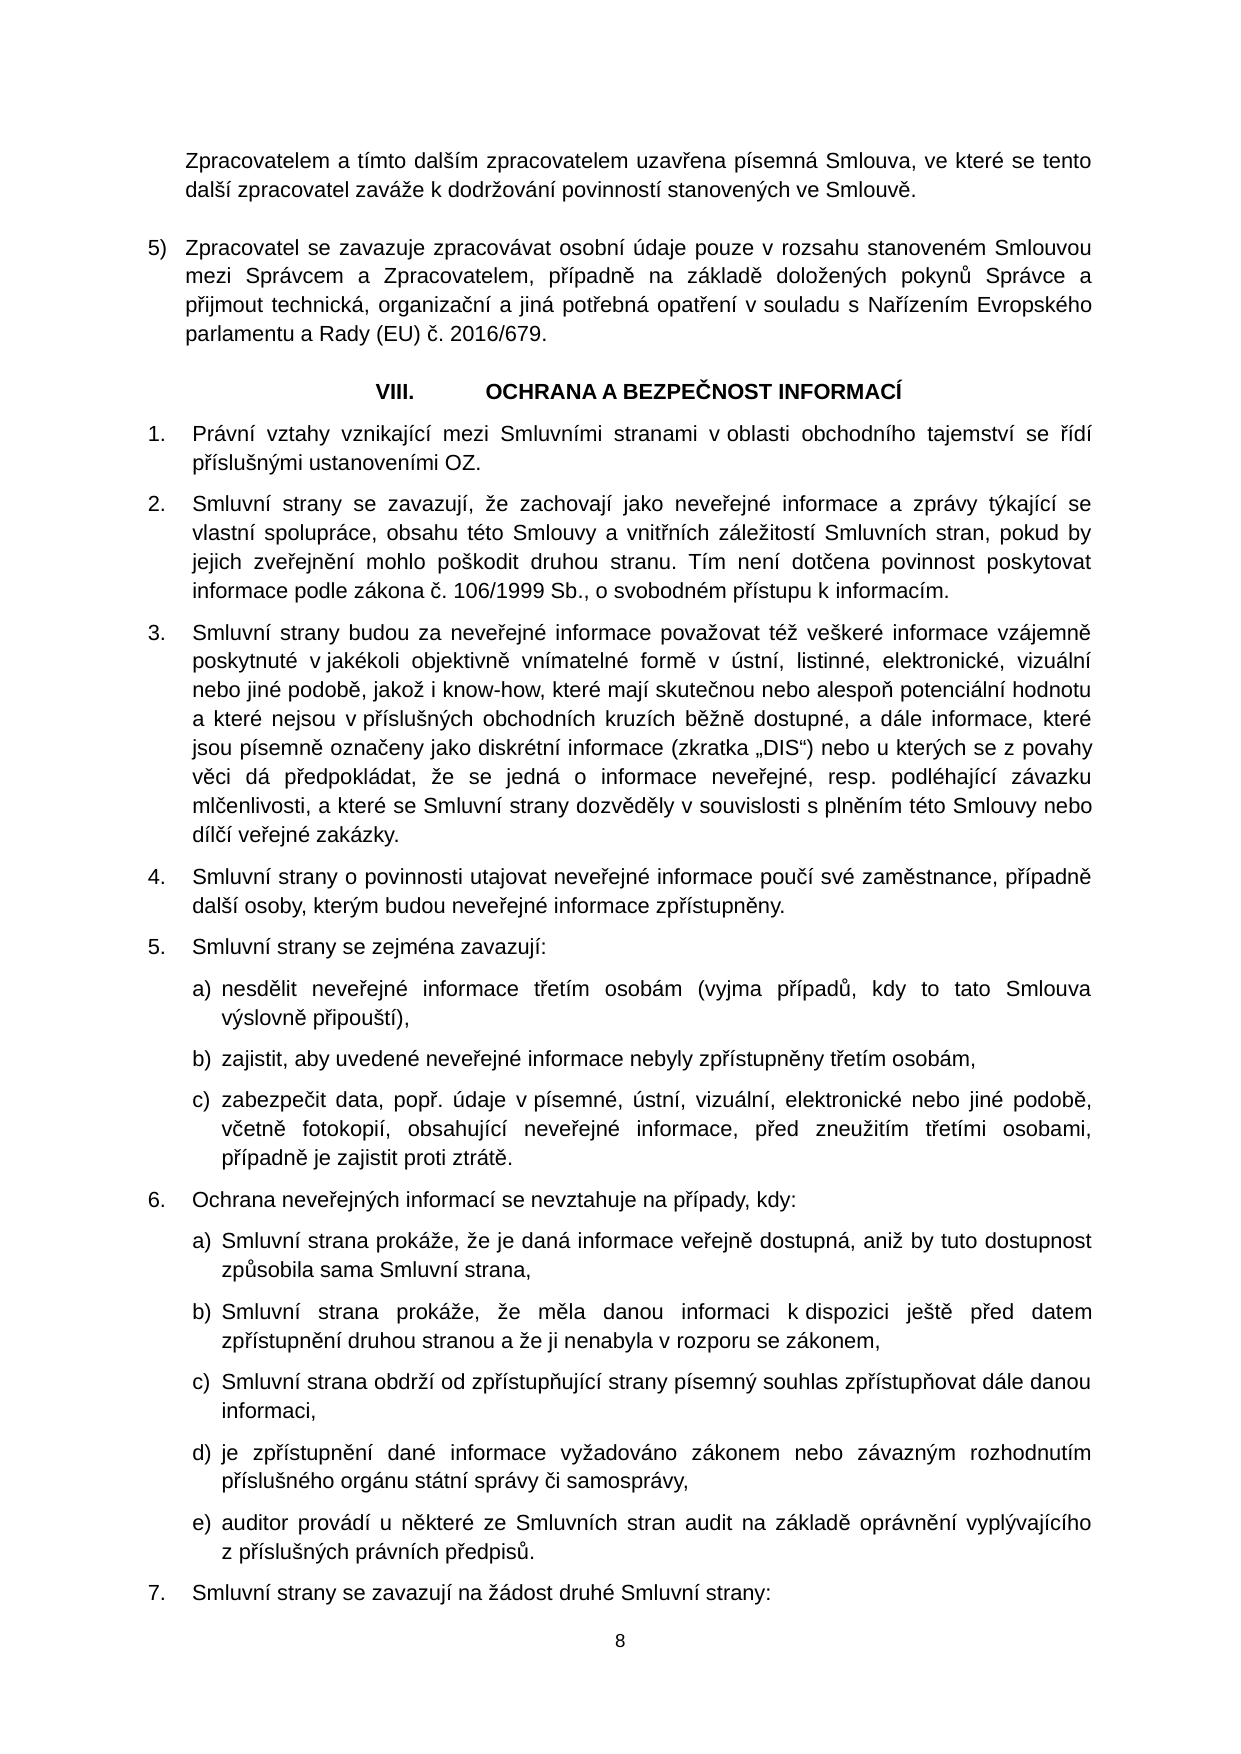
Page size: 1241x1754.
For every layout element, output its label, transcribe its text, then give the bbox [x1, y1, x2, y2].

list zabezpečit data, popř. údaje v písemné, ústní, vizuální, elektronické nebo jiné podobě, včetně fotokopií, obsahující neveřejné informace, před zneužitím třetími osobami, případně je zajistit proti ztrátě. [192, 1087, 1093, 1171]
list auditor provádí u některé ze Smluvních stran audit na základě oprávnění vyplývajícího z příslušných právních předpisů. [192, 1510, 1093, 1564]
list zajistit, aby uvedené neveřejné informace nebyly zpřístupněny třetím osobám, [192, 1046, 1093, 1071]
list Smluvní strana prokáže, že je daná informace veřejně dostupná, aniž by tuto dostupnost způsobila sama Smluvní strana, [192, 1228, 1093, 1282]
text VIII. OCHRANA A BEZPEČNOST INFORMACÍ [185, 379, 1093, 404]
list Smluvní strany o povinnosti utajovat neveřejné informace poučí své zaměstnance, případně další osoby, kterým budou neveřejné informace zpřístupněny. [148, 864, 1093, 918]
list Právní vztahy vznikající mezi Smluvními stranami v oblasti obchodního tajemství se řídí příslušnými ustanoveními OZ. [148, 421, 1093, 475]
list Ochrana neveřejných informací se nevztahuje na případy, kdy: [148, 1187, 1093, 1212]
list Smluvní strana prokáže, že měla danou informaci k dispozici ještě před datem zpřístupnění druhou stranou a že ji nenabyla v rozporu se zákonem, [192, 1299, 1093, 1353]
list je zpřístupnění dané informace vyžadováno zákonem nebo závazným rozhodnutím příslušného orgánu státní správy či samosprávy, [192, 1439, 1093, 1494]
list Smluvní strany budou za neveřejné informace považovat též veškeré informace vzájemně poskytnuté v jakékoli objektivně vnímatelné formě v ústní, listinné, elektronické, vizuální nebo jiné podobě, jakož i know-how, které mají skutečnou nebo alespoň potenciální hodnotu a které nejsou v příslušných obchodních kruzích běžně dostupné, a dále informace, které jsou písemně označeny jako diskrétní informace (zkratka „DIS“) nebo u kterých se z povahy věci dá předpokládat, že se jedná o informace neveřejné, resp. podléhající závazku mlčenlivosti, a které se Smluvní strany dozvěděly v souvislosti s plněním této Smlouvy nebo dílčí veřejné zakázky. [148, 619, 1093, 847]
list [148, 148, 1093, 202]
list nesdělit neveřejné informace třetím osobám (vyjma případů, kdy to tato Smlouva výslovně připouští), [192, 976, 1093, 1030]
list Smluvní strana obdrží od zpřístupňující strany písemný souhlas zpřístupňovat dále danou informaci, [192, 1369, 1093, 1423]
list Smluvní strany se zavazují, že zachovají jako neveřejné informace a zprávy týkající se vlastní spolupráce, obsahu této Smlouvy a vnitřních záležitostí Smluvních stran, pokud by jejich zveřejnění mohlo poškodit druhou stranu. Tím není dotčena povinnost poskytovat informace podle zákona č. 106/1999 Sb., o svobodném přístupu k informacím. [148, 491, 1093, 603]
list Smluvní strany se zejména zavazují: [148, 934, 1093, 959]
list Zpracovatel se zavazuje zpracovávat osobní údaje pouze v rozsahu stanoveném Smlouvou mezi Správcem a Zpracovatelem, případně na základě doložených pokynů Správce a přijmout technická, organizační a jiná potřebná opatření v souladu s Nařízením Evropského parlamentu a Rady (EU) č. 2016/679. [148, 234, 1093, 347]
list Smluvní strany se zavazují na žádost druhé Smluvní strany: [148, 1580, 1093, 1606]
